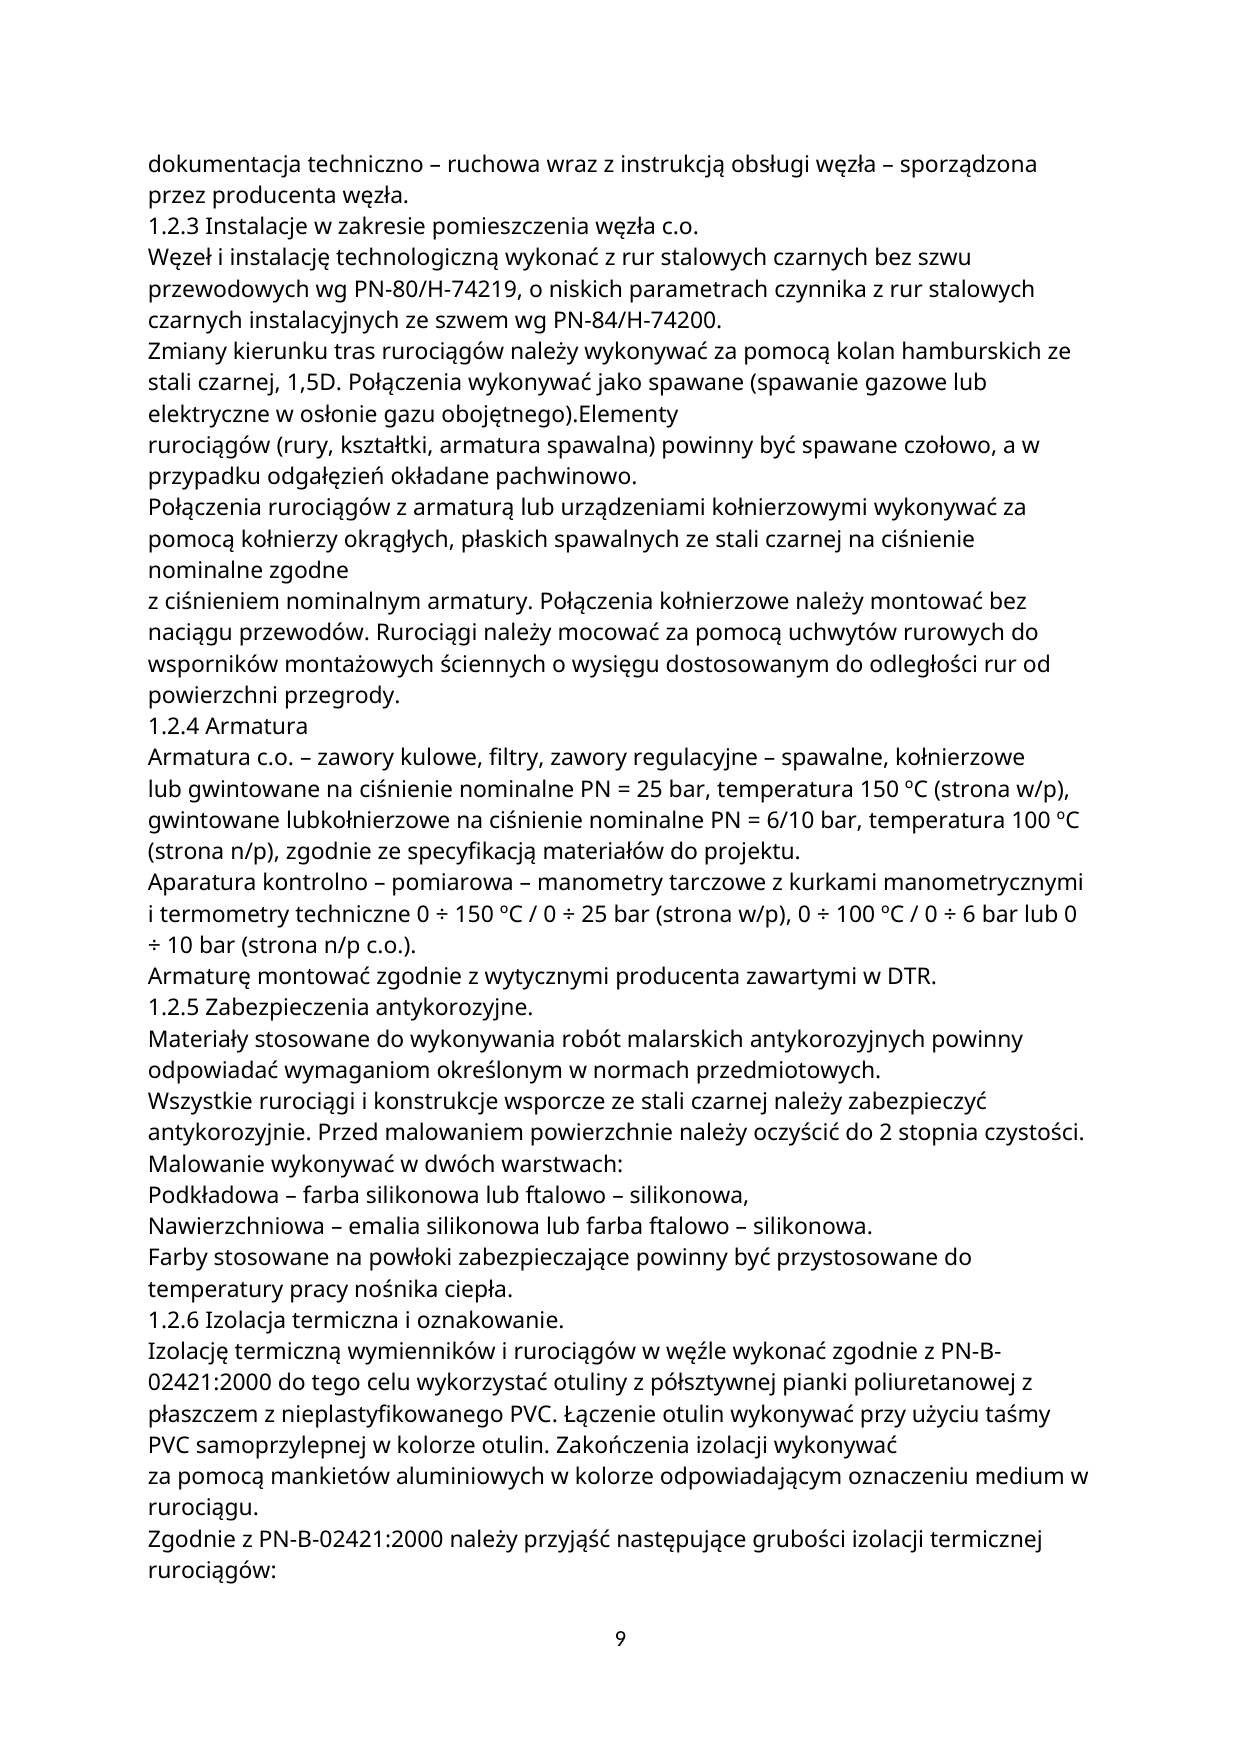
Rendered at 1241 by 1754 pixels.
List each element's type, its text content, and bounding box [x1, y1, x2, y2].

text Podkładowa – farba silikonowa lub ftalowo – silikonowa, [148, 1179, 1093, 1210]
text Farby stosowane na powłoki zabezpieczające powinny być przystosowane do temperatury pracy nośnika ciepła. [148, 1241, 1093, 1304]
text Zmiany kierunku tras rurociągów należy wykonywać za pomocą kolan hamburskich ze stali czarnej, 1,5D. Połączenia wykonywać jako spawane (spawanie gazowe lub elektryczne w osłonie gazu obojętnego).Elementy [148, 335, 1093, 429]
text Izolację termiczną wymienników i rurociągów w węźle wykonać zgodnie z PN-B- 02421:2000 do tego celu wykorzystać otuliny z półsztywnej pianki poliuretanowej z płaszczem z nieplastyfikowanego PVC. Łączenie otulin wykonywać przy użyciu taśmy PVC samoprzylepnej w kolorze otulin. Zakończenia izolacji wykonywać [148, 1335, 1093, 1460]
text Armaturę montować zgodnie z wytycznymi producenta zawartymi w DTR. [148, 960, 1093, 991]
text 1.2.6 Izolacja termiczna i oznakowanie. [148, 1304, 1093, 1335]
text rurociągów (rury, kształtki, armatura spawalna) powinny być spawane czołowo, a w przypadku odgałęzień okładane pachwinowo. [148, 429, 1093, 491]
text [148, 148, 1093, 210]
text Nawierzchniowa – emalia silikonowa lub farba ftalowo – silikonowa. [148, 1210, 1093, 1241]
text Wszystkie rurociągi i konstrukcje wsporcze ze stali czarnej należy zabezpieczyć antykorozyjnie. Przed malowaniem powierzchnie należy oczyścić do 2 stopnia czystości. Malowanie wykonywać w dwóch warstwach: [148, 1085, 1093, 1179]
text lub gwintowane na ciśnienie nominalne PN = 25 bar, temperatura 150 ºC (strona w/p), gwintowane lubkołnierzowe na ciśnienie nominalne PN = 6/10 bar, temperatura 100 ºC (strona n/p), zgodnie ze specyfikacją materiałów do projektu. [148, 773, 1093, 866]
text Aparatura kontrolno – pomiarowa – manometry tarczowe z kurkami manometrycznymi i termometry techniczne 0 ÷ 150 ºC / 0 ÷ 25 bar (strona w/p), 0 ÷ 100 ºC / 0 ÷ 6 bar lub 0 ÷ 10 bar (strona n/p c.o.). [148, 866, 1093, 960]
text z ciśnieniem nominalnym armatury. Połączenia kołnierzowe należy montować bez naciągu przewodów. Rurociągi należy mocować za pomocą uchwytów rurowych do wsporników montażowych ściennych o wysięgu dostosowanym do odległości rur od powierzchni przegrody. [148, 585, 1093, 710]
text Armatura c.o. – zawory kulowe, filtry, zawory regulacyjne – spawalne, kołnierzowe [148, 741, 1093, 773]
text Materiały stosowane do wykonywania robót malarskich antykorozyjnych powinny odpowiadać wymaganiom określonym w normach przedmiotowych. [148, 1023, 1093, 1085]
text za pomocą mankietów aluminiowych w kolorze odpowiadającym oznaczeniu medium w rurociągu. [148, 1460, 1093, 1523]
text Zgodnie z PN-B-02421:2000 należy przyjąść następujące grubości izolacji termicznej rurociągów: [148, 1523, 1093, 1585]
text Połączenia rurociągów z armaturą lub urządzeniami kołnierzowymi wykonywać za pomocą kołnierzy okrągłych, płaskich spawalnych ze stali czarnej na ciśnienie nominalne zgodne [148, 491, 1093, 585]
text 1.2.3 Instalacje w zakresie pomieszczenia węzła c.o. [148, 210, 1093, 241]
text 1.2.5 Zabezpieczenia antykorozyjne. [148, 991, 1093, 1023]
text 1.2.4 Armatura [148, 710, 1093, 741]
text Węzeł i instalację technologiczną wykonać z rur stalowych czarnych bez szwu przewodowych wg PN-80/H-74219, o niskich parametrach czynnika z rur stalowych czarnych instalacyjnych ze szwem wg PN-84/H-74200. [148, 241, 1093, 335]
